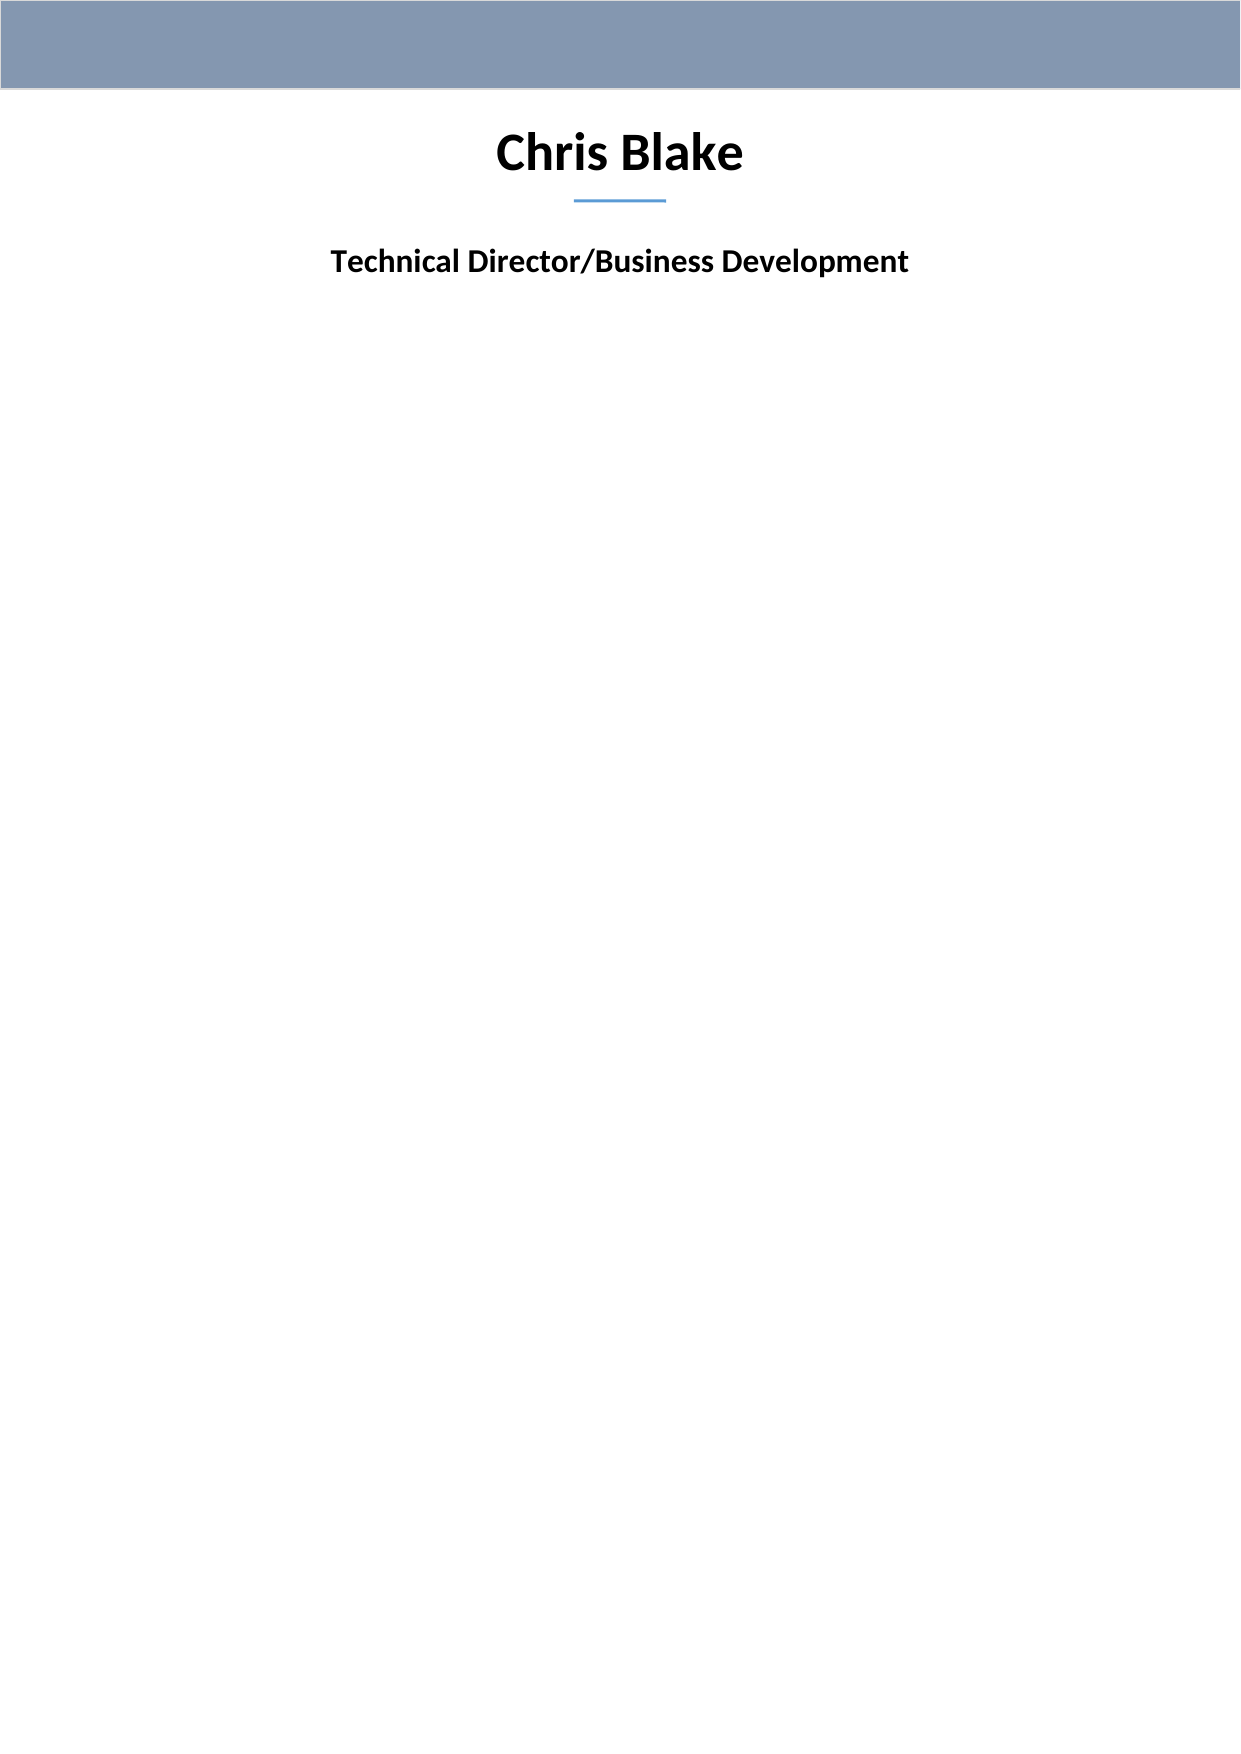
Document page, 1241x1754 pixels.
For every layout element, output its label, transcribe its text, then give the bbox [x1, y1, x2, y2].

text Technical Director/Business Development [112, 206, 1128, 281]
text Chris Blake [112, 118, 1128, 184]
